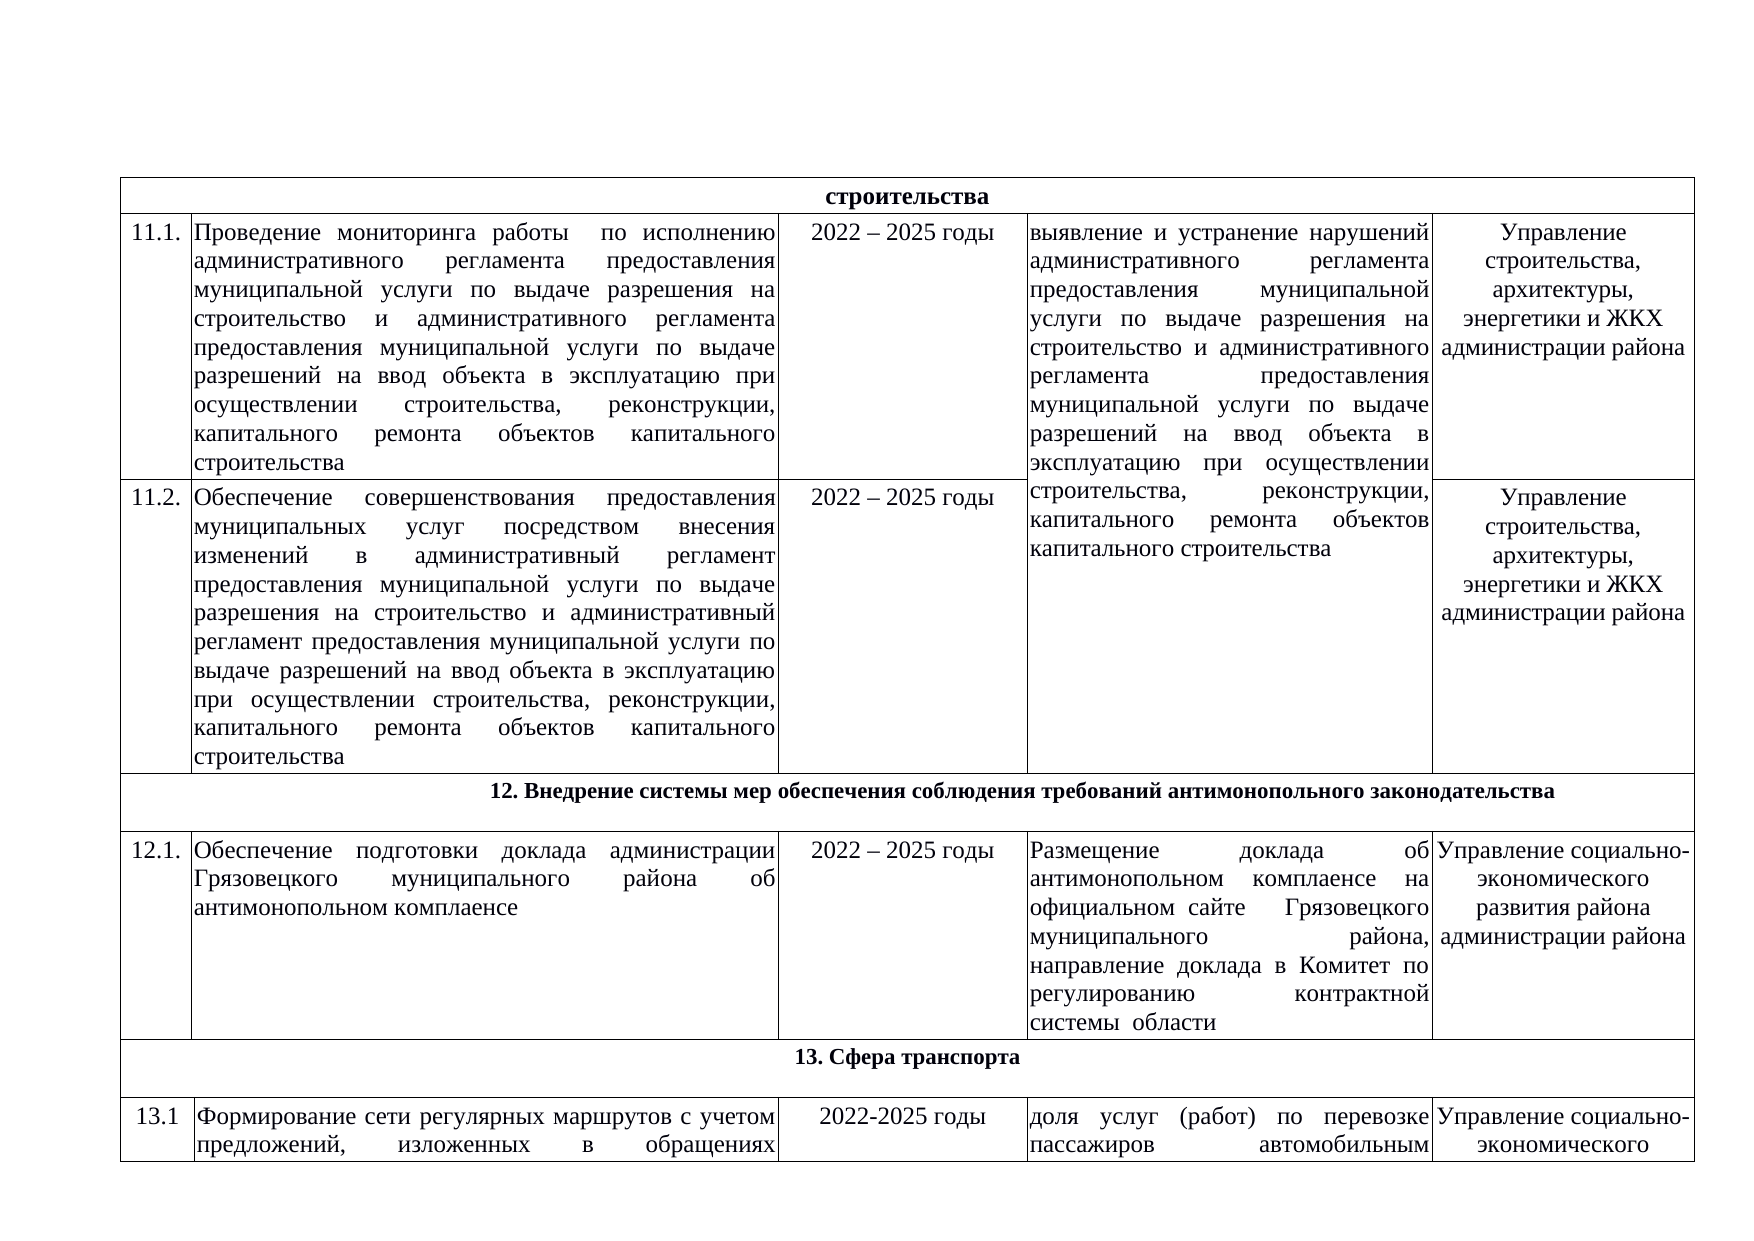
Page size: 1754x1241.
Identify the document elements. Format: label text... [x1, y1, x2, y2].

table_cell 13. Сфера транспорта [121, 1040, 1694, 1097]
table_cell выявление и устранение нарушений административного регламента предоставления муниципальной услуги по выдаче разрешения на строительство и административного регламента предоставления муниципальной услуги по выдаче разрешений на ввод объекта в эксплуатацию при осуществлении строительства, реконструкции, капитального ремонта объектов капитального строительства [1028, 214, 1432, 773]
table_cell 11.2. [121, 480, 191, 773]
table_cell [1028, 1098, 1432, 1161]
table_cell 12.1. [121, 832, 191, 1039]
table_cell 2022-2025 годы [779, 1098, 1027, 1161]
table_cell 2022 – 2025 годы [779, 480, 1027, 773]
table_cell Обеспечение совершенствования предоставления муниципальных услуг посредством внесения изменений в административный регламент предоставления муниципальной услуги по выдаче разрешения на строительство и административный регламент предоставления муниципальной услуги по выдаче разрешений на ввод объекта в эксплуатацию при осуществлении строительства, реконструкции, капитального ремонта объектов капитального строительства [192, 480, 778, 773]
table_cell Управление социально-экономического развития района администрации района [1433, 832, 1694, 1039]
table_cell 2022 – 2025 годы [779, 832, 1027, 1039]
table_cell 11.1. [121, 214, 191, 478]
table_cell Размещение доклада об антимонопольном комплаенсе на официальном сайте Грязовецкого муниципального района, направление доклада в Комитет по регулированию контрактной системы области [1028, 832, 1432, 1039]
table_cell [195, 1098, 778, 1161]
table_cell Проведение мониторинга работы по исполнению административного регламента предоставления муниципальной услуги по выдаче разрешения на строительство и административного регламента предоставления муниципальной услуги по выдаче разрешений на ввод объекта в эксплуатацию при осуществлении строительства, реконструкции, капитального ремонта объектов капитального строительства [192, 214, 778, 478]
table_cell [1433, 1098, 1694, 1161]
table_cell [121, 178, 1694, 213]
table_cell 2022 – 2025 годы [779, 214, 1027, 478]
table_cell Обеспечение подготовки доклада администрации Грязовецкого муниципального района об антимонопольном комплаенсе [192, 832, 778, 1039]
table_cell Управление строительства, архитектуры, энергетики и ЖКХ администрации района [1433, 480, 1694, 773]
table_cell 13.1 [121, 1098, 194, 1161]
table_cell 12. Внедрение системы мер обеспечения соблюдения требований антимонопольного законодательства [121, 774, 1694, 831]
table_cell Управление строительства, архитектуры, энергетики и ЖКХ администрации района [1433, 214, 1694, 478]
